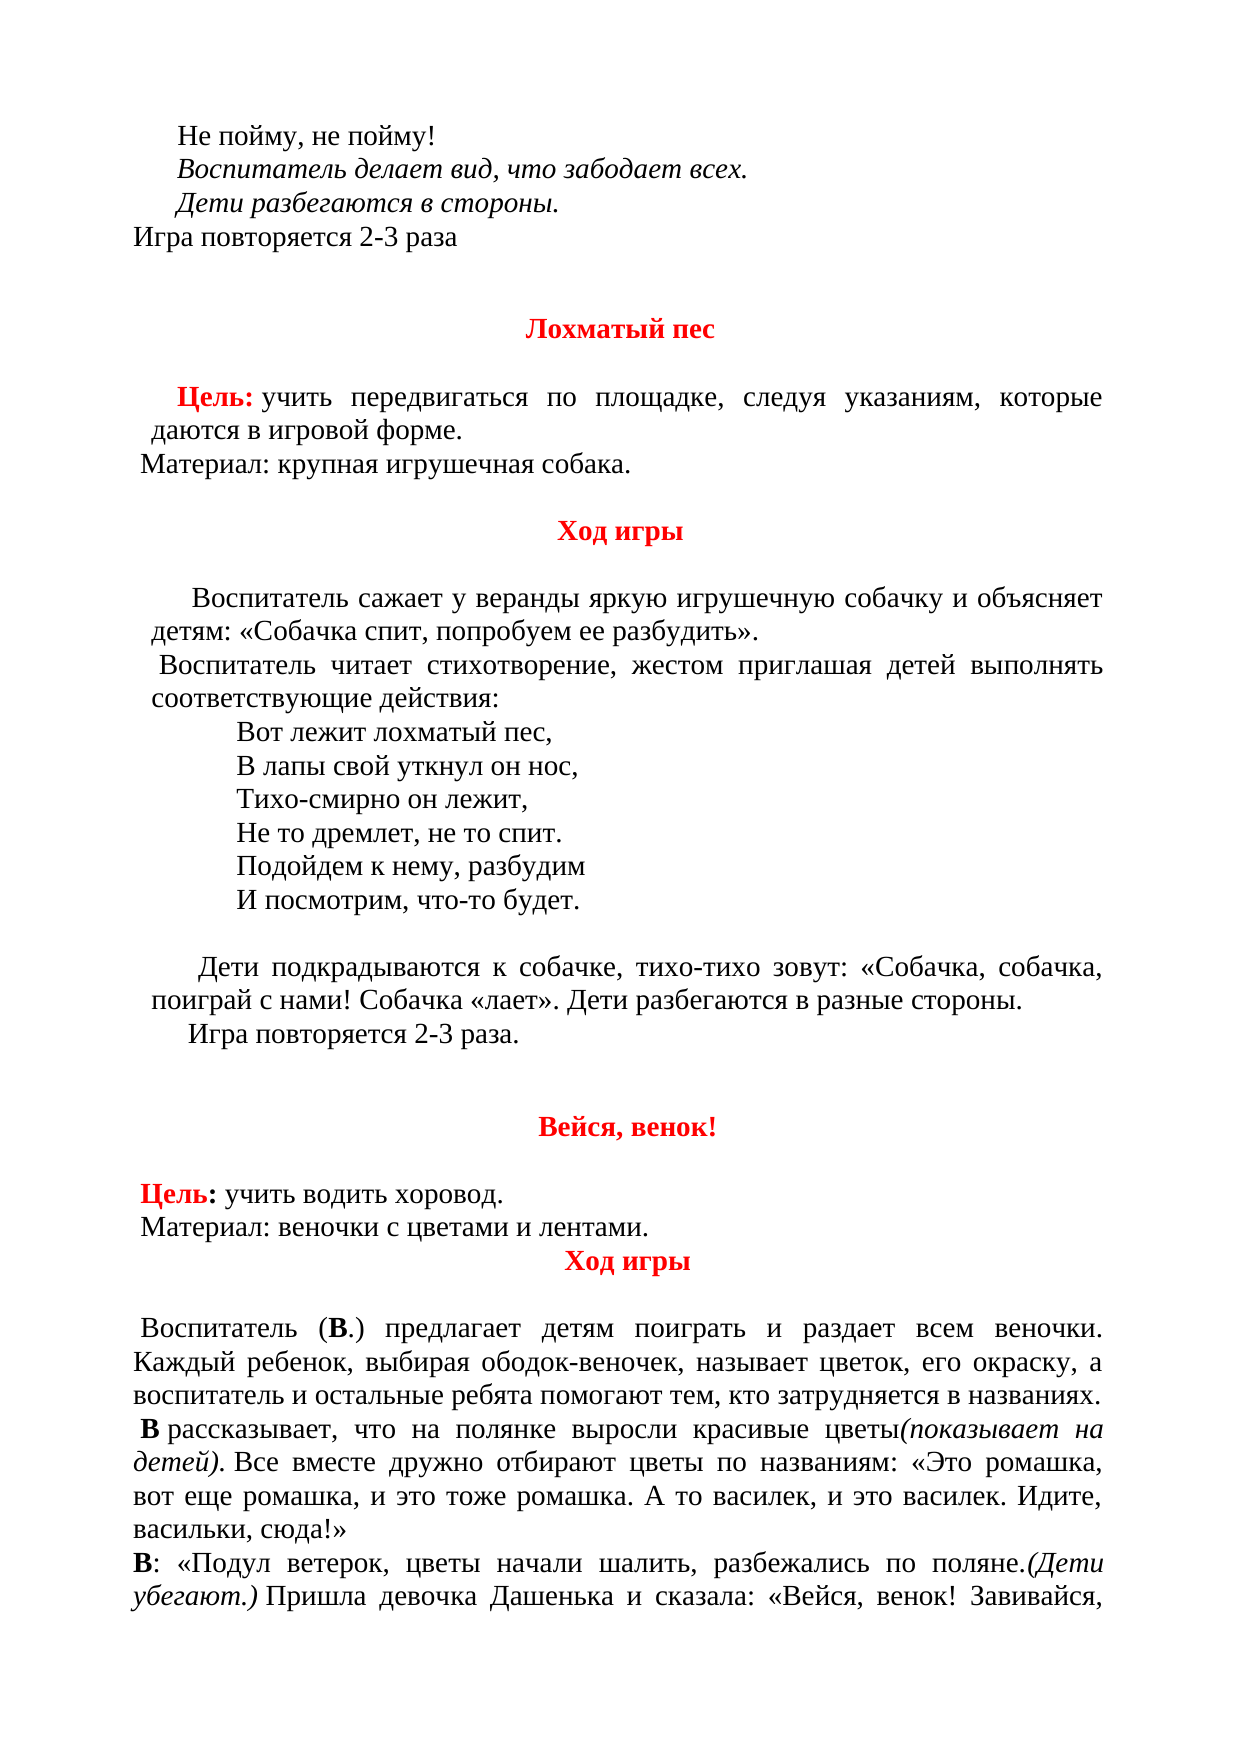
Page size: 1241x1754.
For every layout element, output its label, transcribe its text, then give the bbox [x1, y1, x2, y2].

text Игра повторяется 2-3 раза [133, 219, 1122, 252]
text Ход игры [118, 513, 1122, 546]
text Воспитатель сажает у веранды яркую игрушечную собачку и объясняет детям: «Собачка спит, попробуем ее разбудить». [151, 580, 1104, 647]
text Вейся, венок! [133, 1109, 1122, 1142]
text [133, 1545, 1104, 1612]
text Дети подкрадываются к собачке, тихо-тихо зовут: «Собачка, собачка, поиграй с нами! Собачка «лает». Дети разбегаются в разные стороны. [151, 949, 1104, 1016]
text В рассказывает, что на полянке выросли красивые цветы(показывает на детей). Все вместе дружно отбирают цветы по названиям: «Это ромашка, вот еще ромашка, и это тоже ромашка. А то василек, и это василек. Идите, васильки, сюда!» [133, 1411, 1104, 1545]
text Лохматый пес [118, 312, 1122, 345]
text Воспитатель делает вид, что забодает всех. [133, 152, 1122, 185]
text Подойдем к нему, разбудим [118, 848, 1104, 882]
text Цель: учить передвигаться по площадке, следуя указаниям, которые даются в игровой форме. [118, 379, 1104, 446]
text И посмотрим, что-то будет. [118, 882, 1104, 915]
text В лапы свой уткнул он нос, [118, 748, 1104, 781]
text Ход игры [133, 1243, 1122, 1277]
text Тихо-смирно он лежит, [118, 781, 1104, 815]
text Цель: учить водить хоровод. [133, 1176, 1122, 1209]
text Не пойму, не пойму! [133, 118, 1122, 152]
text Материал: крупная игрушечная собака. [103, 446, 1122, 479]
text Материал: веночки с цветами и лентами. [133, 1209, 1122, 1243]
text Не то дремлет, не то спит. [118, 815, 1104, 848]
text Воспитатель читает стихотворение, жестом приглашая детей выполнять соответствующие действия: [151, 647, 1104, 714]
text Дети разбегаются в стороны. [133, 185, 1122, 219]
text Воспитатель (В.) предлагает детям поиграть и раздает всем веночки. Каждый ребенок, выбирая ободок-веночек, называет цветок, его окраску, а воспитатель и остальные ребята помогают тем, кто затрудняется в названиях. [133, 1310, 1104, 1411]
text Игра повторяется 2-3 раза. [118, 1016, 1104, 1049]
text Вот лежит лохматый пес, [118, 714, 1104, 748]
